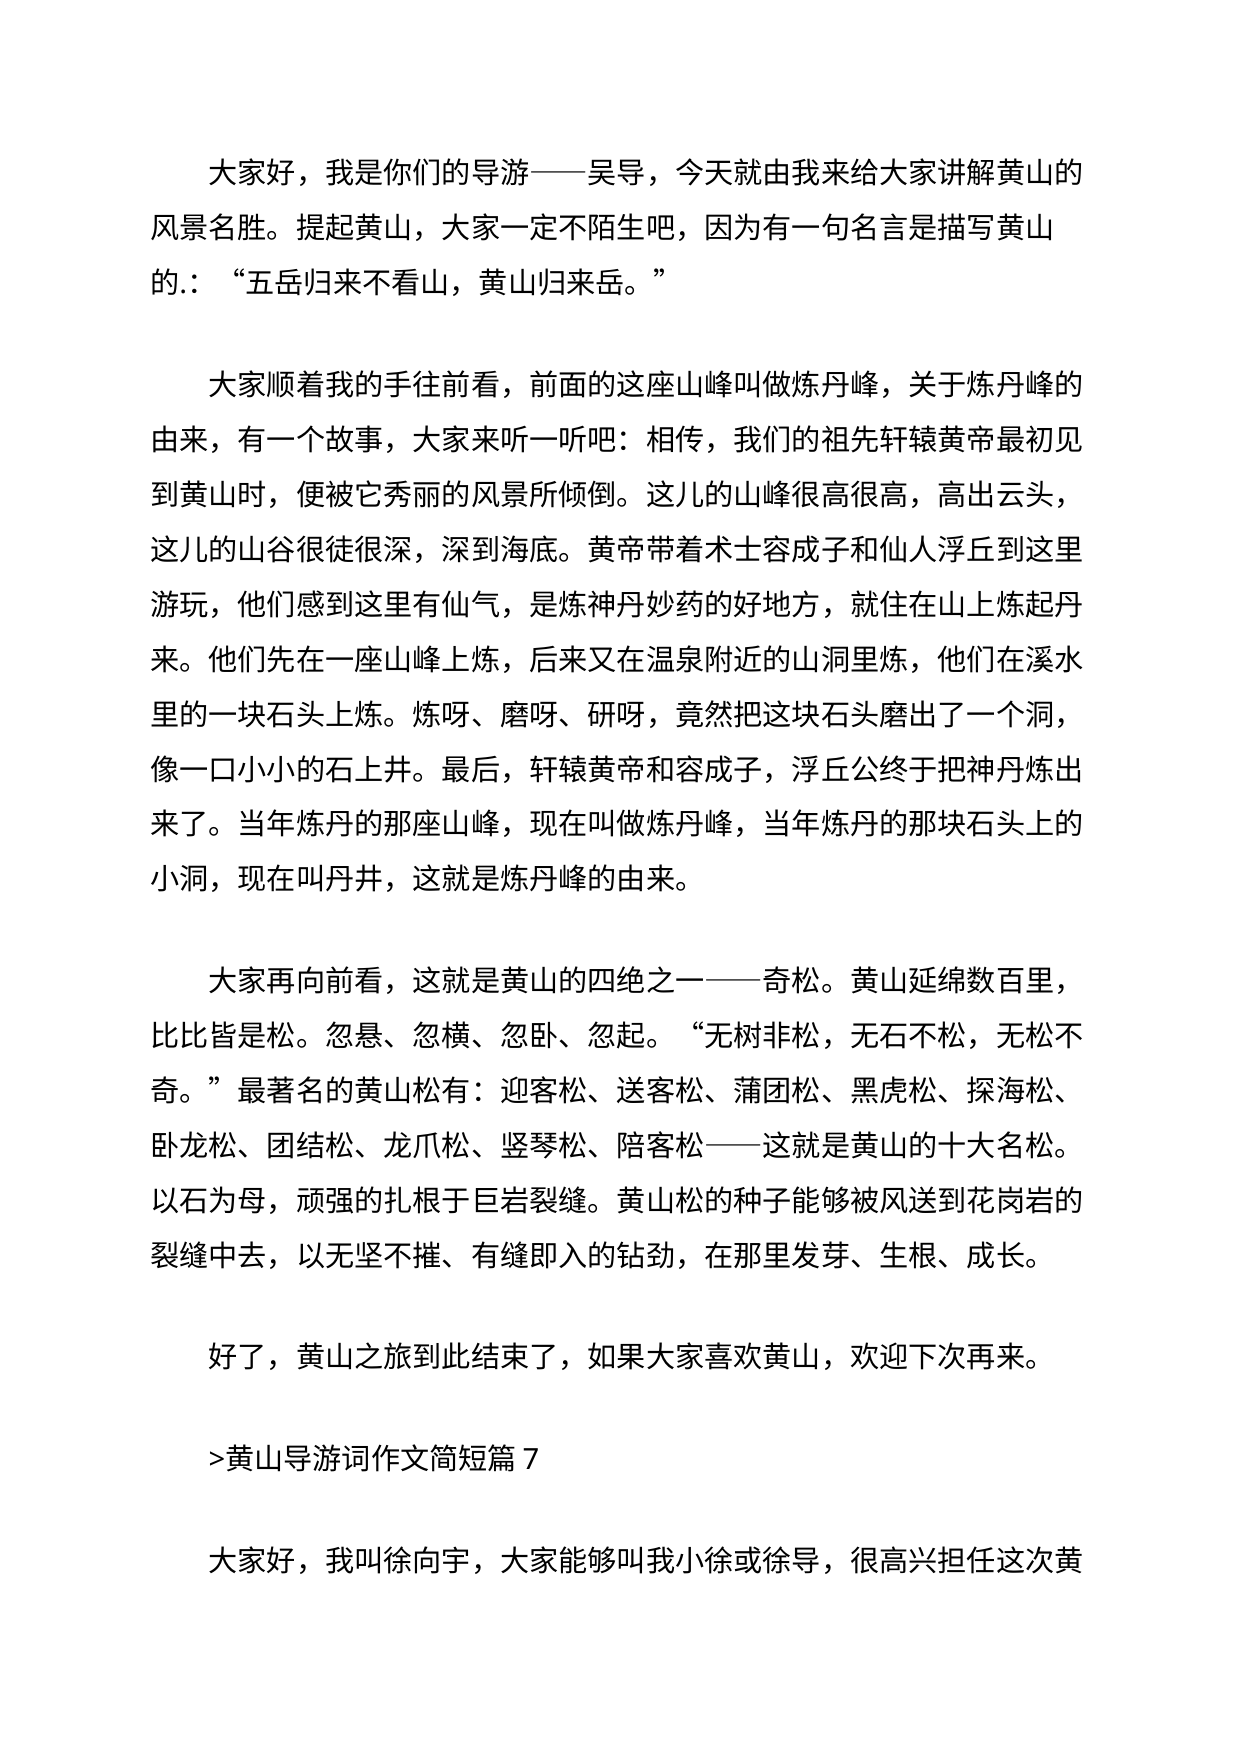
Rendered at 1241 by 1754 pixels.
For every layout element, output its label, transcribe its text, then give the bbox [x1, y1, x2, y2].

text 大家好，我是你们的导游——吴导，今天就由我来给大家讲解黄山的风景名胜。提起黄山，大家一定不陌生吧，因为有一句名言是描写黄山的.：“五岳归来不看山，黄山归来岳。” [150, 150, 1090, 302]
text 大家再向前看，这就是黄山的四绝之一——奇松。黄山延绵数百里，比比皆是松。忽悬、忽横、忽卧、忽起。“无树非松，无石不松，无松不奇。”最著名的黄山松有：迎客松、送客松、蒲团松、黑虎松、探海松、卧龙松、团结松、龙爪松、竖琴松、陪客松——这就是黄山的十大名松。以石为母，顽强的扎根于巨岩裂缝。黄山松的种子能够被风送到花岗岩的裂缝中去，以无坚不摧、有缝即入的钻劲，在那里发芽、生根、成长。 [150, 958, 1090, 1274]
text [150, 1538, 1090, 1580]
text 大家顺着我的手往前看，前面的这座山峰叫做炼丹峰，关于炼丹峰的由来，有一个故事，大家来听一听吧：相传，我们的祖先轩辕黄帝最初见到黄山时，便被它秀丽的风景所倾倒。这儿的山峰很高很高，高出云头，这儿的山谷很徒很深，深到海底。黄帝带着术士容成子和仙人浮丘到这里游玩，他们感到这里有仙气，是炼神丹妙药的好地方，就住在山上炼起丹来。他们先在一座山峰上炼，后来又在温泉附近的山洞里炼，他们在溪水里的一块石头上炼。炼呀、磨呀、研呀，竟然把这块石头磨出了一个洞，像一口小小的石上井。最后，轩辕黄帝和容成子，浮丘公终于把神丹炼出来了。当年炼丹的那座山峰，现在叫做炼丹峰，当年炼丹的那块石头上的小洞，现在叫丹井，这就是炼丹峰的由来。 [150, 362, 1090, 898]
text >黄山导游词作文简短篇7 [150, 1436, 1090, 1478]
text 好了，黄山之旅到此结束了，如果大家喜欢黄山，欢迎下次再来。 [150, 1334, 1090, 1376]
